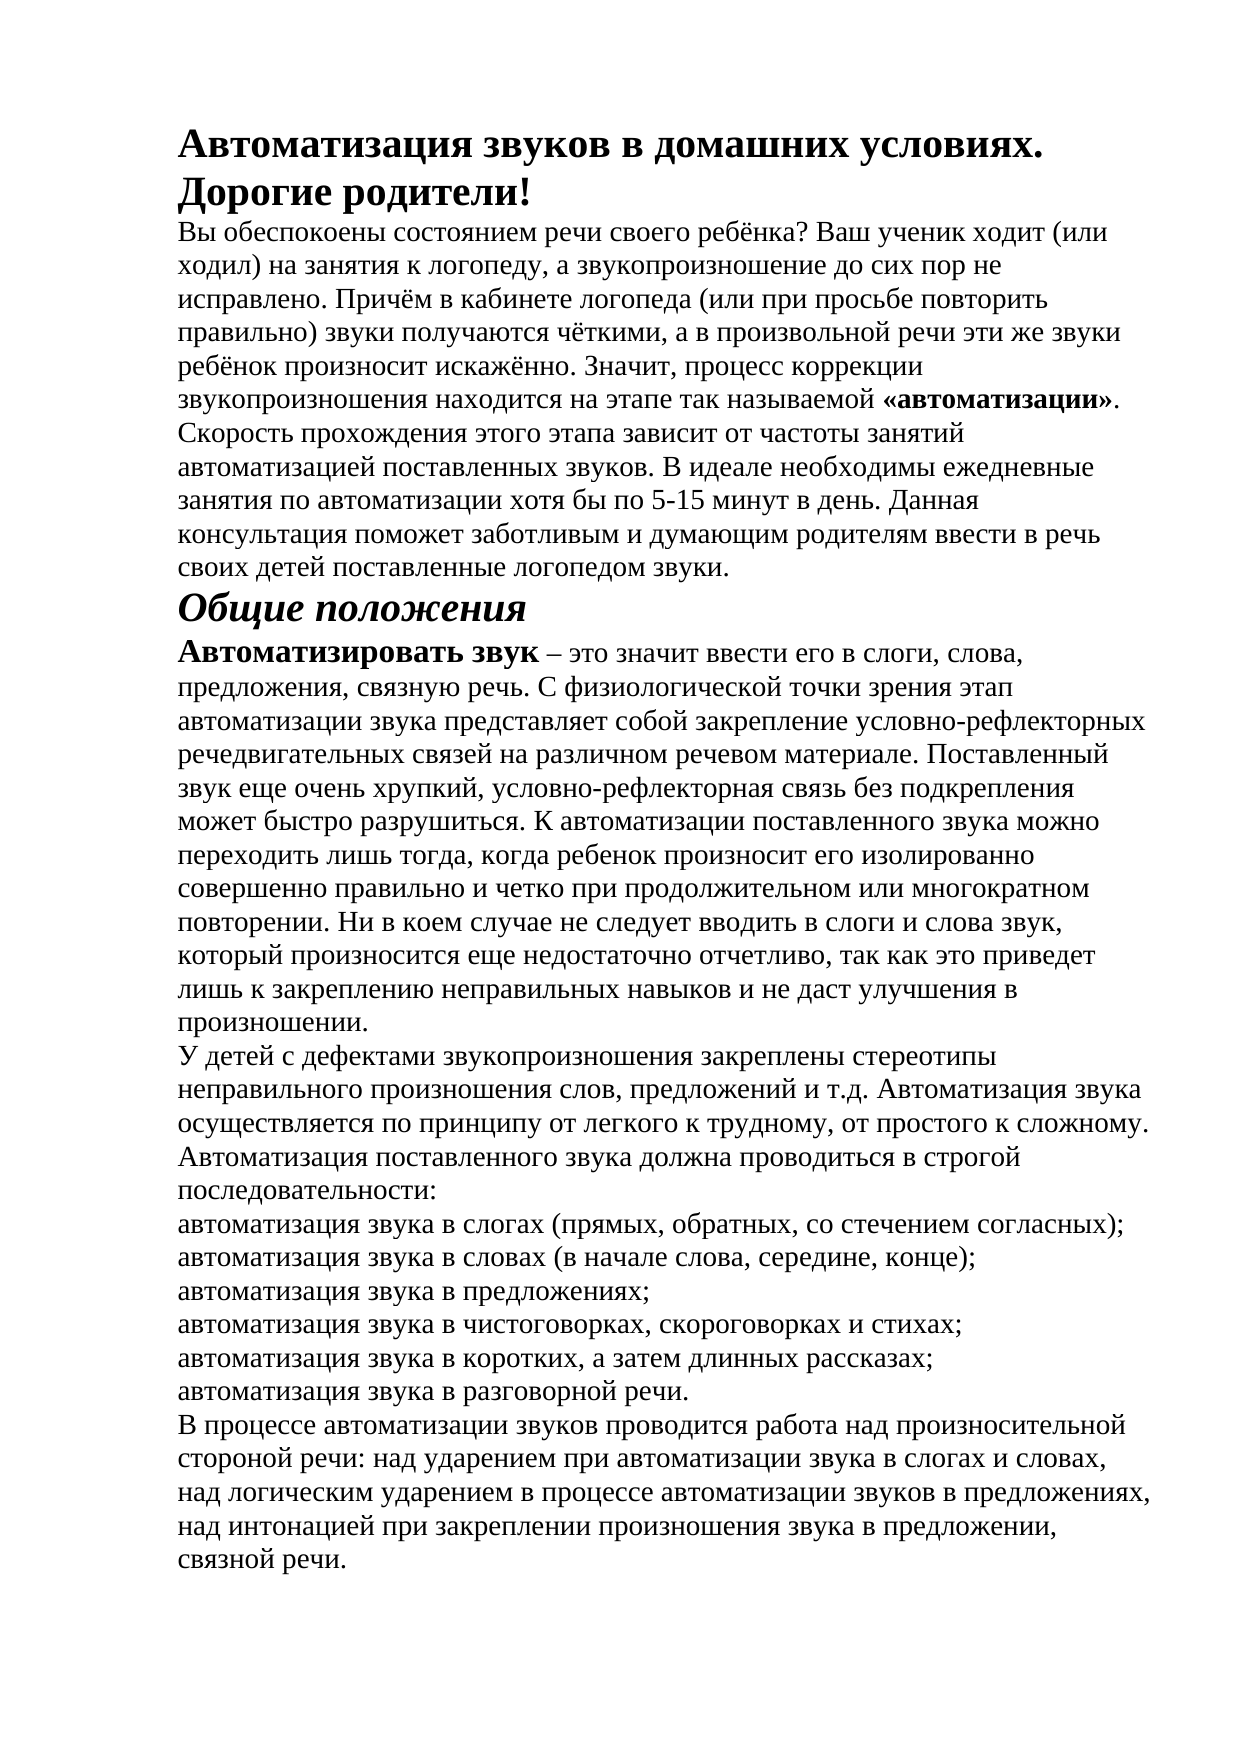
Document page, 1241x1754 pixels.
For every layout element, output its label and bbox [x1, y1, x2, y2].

text [177, 118, 1152, 1608]
